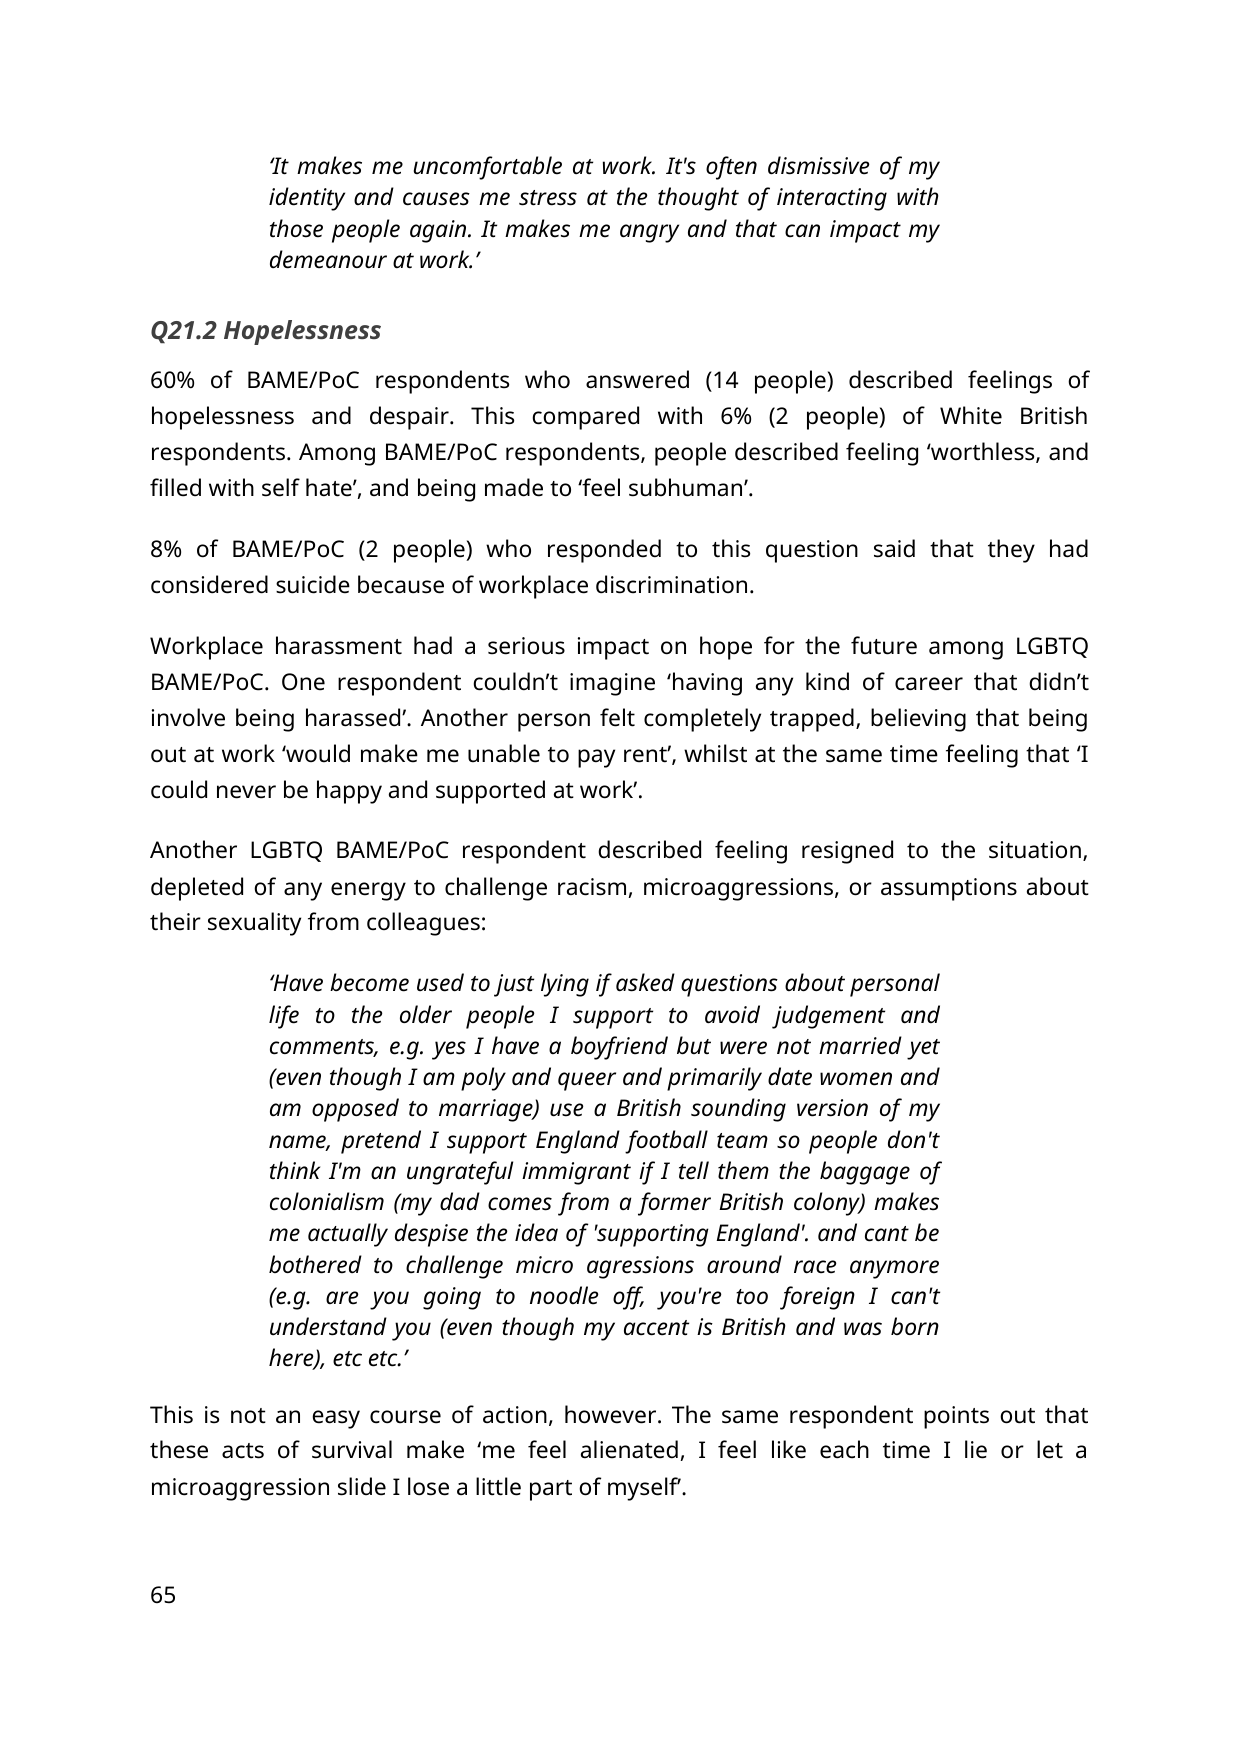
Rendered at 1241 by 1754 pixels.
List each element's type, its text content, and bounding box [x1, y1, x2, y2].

subtitle Q21.2 Hopelessness [150, 312, 1090, 347]
text Workplace harassment had a serious impact on hope for the future among LGBTQ BAME/PoC. One respondent couldn’t imagine ‘having any kind of career that didn’t involve being harassed’. Another person felt completely trapped, believing that being out at work ‘would make me unable to pay rent’, whilst at the same time feeling that ‘I could never be happy and supported at work’. [150, 630, 1090, 805]
text ‘Have become used to just lying if asked questions about personal life to the older people I support to avoid judgement and comments, e.g. yes I have a boyfriend but were not married yet (even though I am poly and queer and primarily date women and am opposed to marriage) use a British sounding version of my name, pretend I support England football team so people don't think I'm an ungrateful immigrant if I tell them the baggage of colonialism (my dad comes from a former British colony) makes me actually despise the idea of 'supporting England'. and cant be bothered to challenge micro agressions around race anymore (e.g. are you going to noodle off, you're too foreign I can't understand you (even though my accent is British and was born here), etc etc.’ [269, 967, 943, 1373]
text Another LGBTQ BAME/PoC respondent described feeling resigned to the situation, depleted of any energy to challenge racism, microaggressions, or assumptions about their sexuality from colleagues: [150, 834, 1090, 938]
text ‘It makes me uncomfortable at work. It's often dismissive of my identity and causes me stress at the thought of interacting with those people again. It makes me angry and that can impact my demeanour at work.’ [269, 150, 943, 275]
text This is not an easy course of action, however. The same respondent points out that these acts of survival make ‘me feel alienated, I feel like each time I lie or let a microaggression slide I lose a little part of myself’. [150, 1398, 1090, 1502]
text 60% of BAME/PoC respondents who answered (14 people) described feelings of hopelessness and despair. This compared with 6% (2 people) of White British respondents. Among BAME/PoC respondents, people described feeling ‘worthless, and filled with self hate’, and being made to ‘feel subhuman’. [150, 364, 1090, 503]
text 8% of BAME/PoC (2 people) who responded to this question said that they had considered suicide because of workplace discrimination. [150, 533, 1090, 600]
